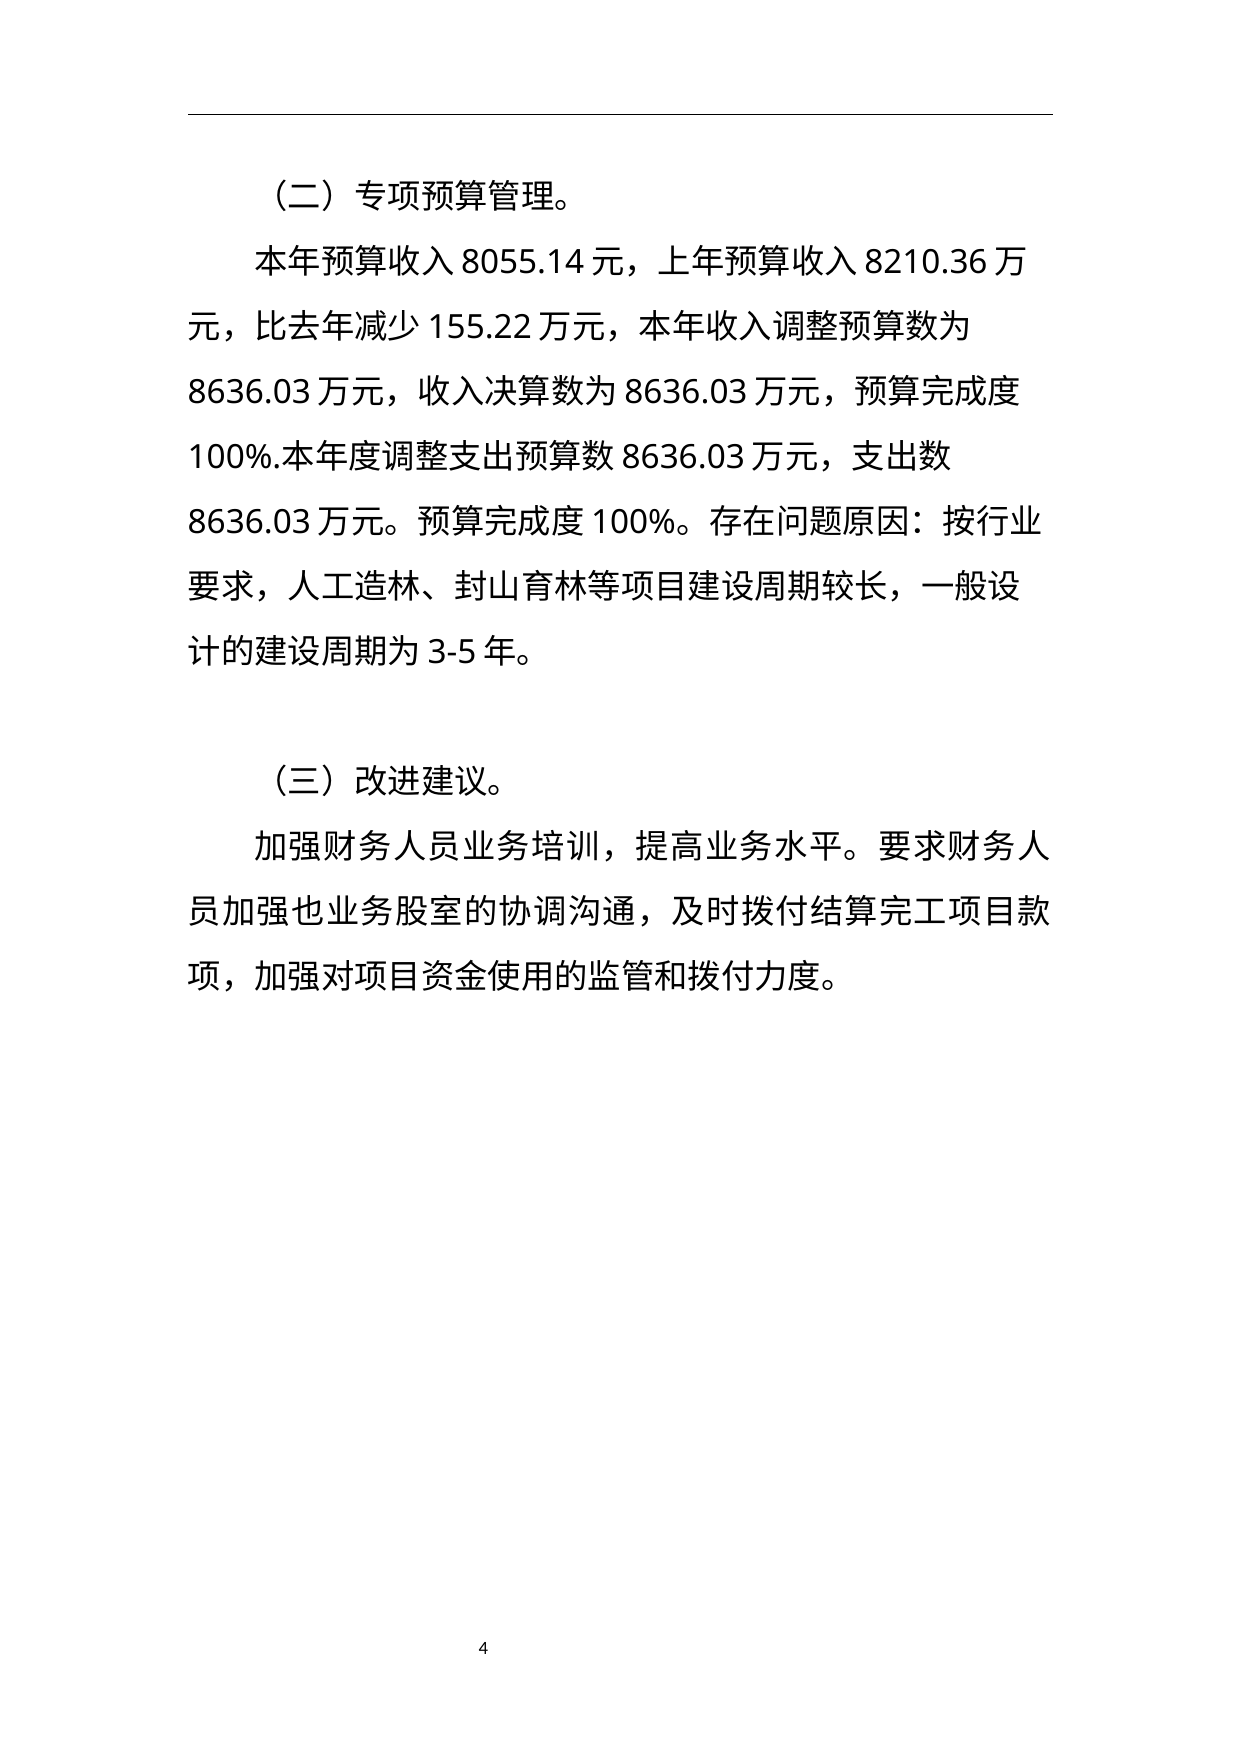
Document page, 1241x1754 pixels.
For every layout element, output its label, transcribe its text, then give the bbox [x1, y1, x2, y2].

list 专项预算管理。 [187, 162, 1053, 227]
list 改进建议。 [187, 747, 1053, 812]
list 本年预算收入8055.14元，上年预算收入8210.36万元，比去年减少155.22万元，本年收入调整预算数为8636.03万元，收入决算数为8636.03万元，预算完成度100%.本年度调整支出预算数8636.03万元，支出数8636.03万元。预算完成度100%。存在问题原因：按行业要求，人工造林、封山育林等项目建设周期较长，一般设计的建设周期为3-5年。 [187, 227, 1053, 682]
text 加强财务人员业务培训，提高业务水平。要求财务人员加强也业务股室的协调沟通，及时拨付结算完工项目款项，加强对项目资金使用的监管和拨付力度。 [187, 812, 1053, 1007]
